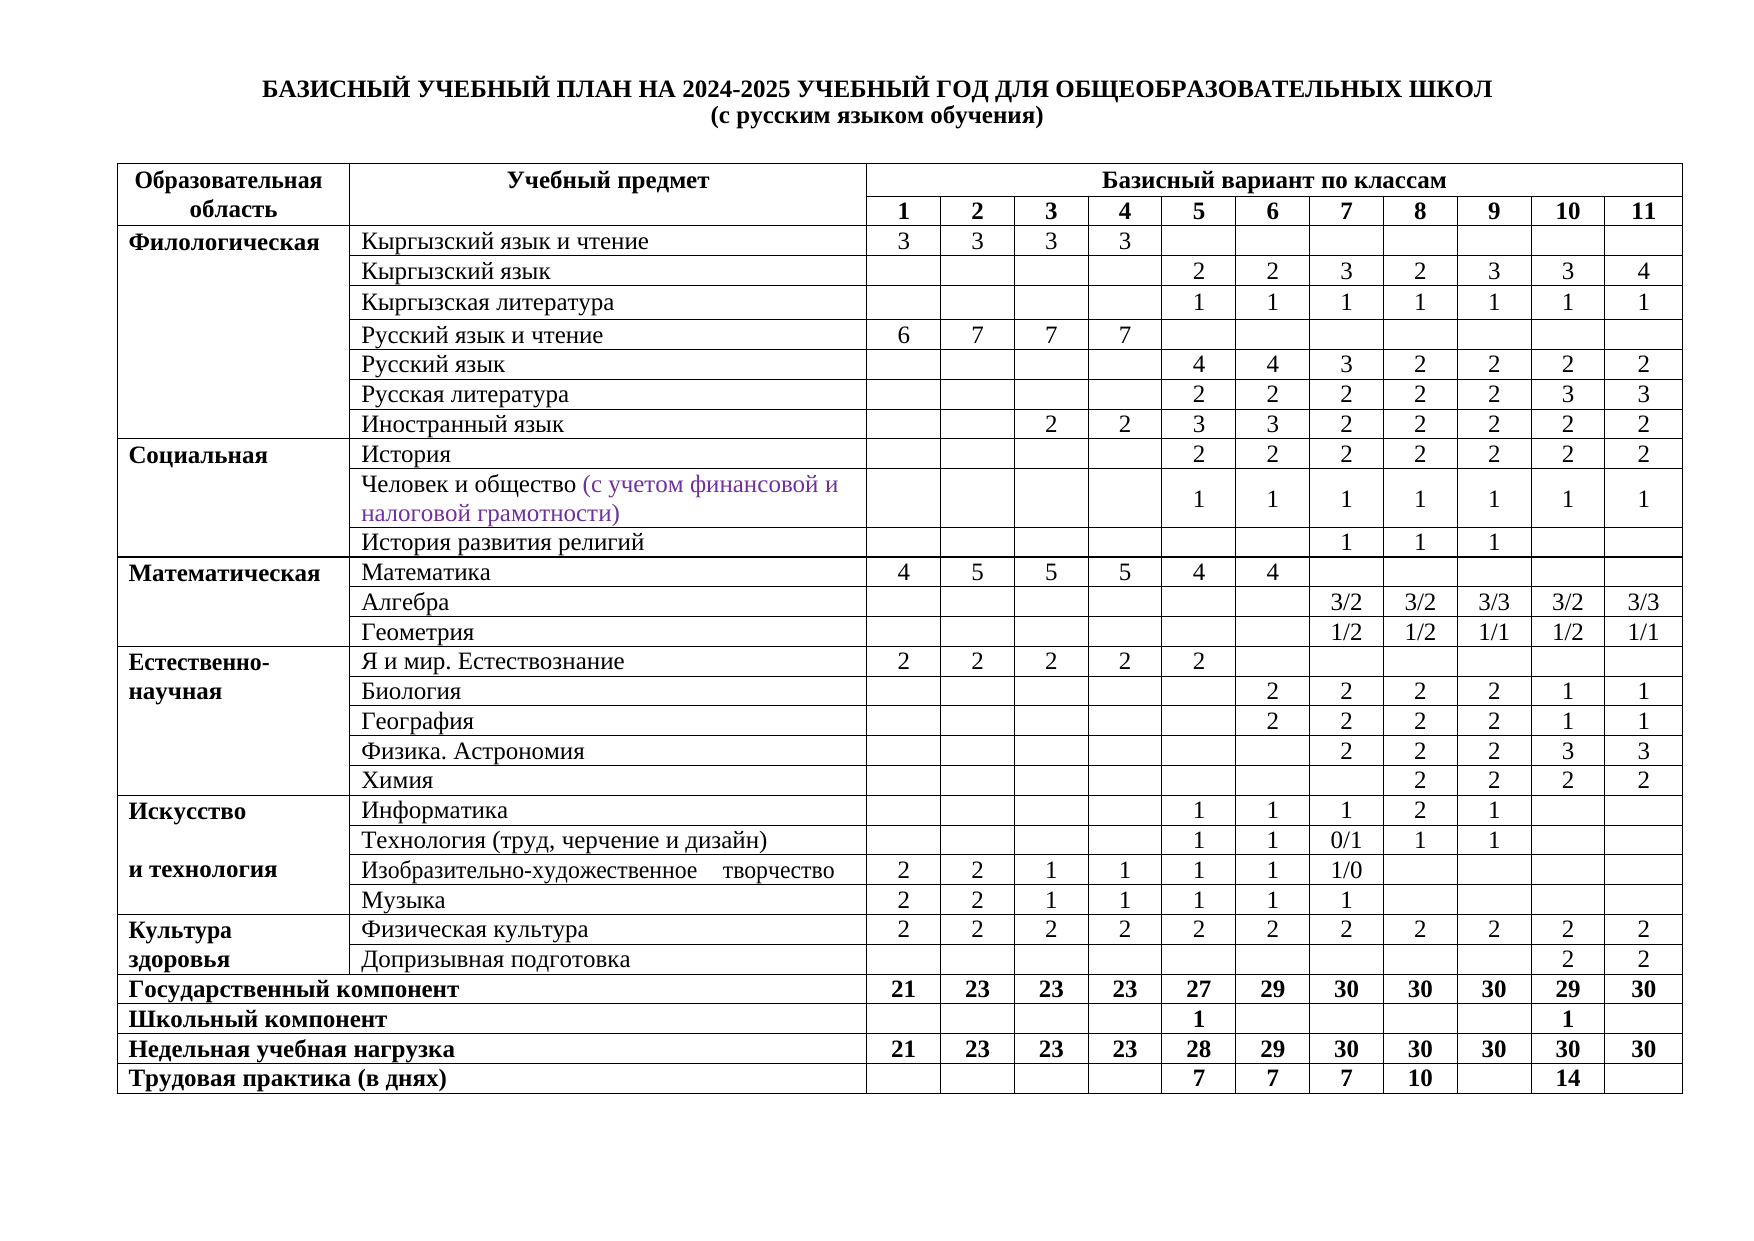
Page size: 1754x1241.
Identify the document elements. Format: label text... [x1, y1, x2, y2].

table_cell 7 [941, 320, 1014, 349]
table_cell [1089, 766, 1161, 795]
table_cell 2 [867, 855, 940, 884]
table_cell 1/0 [1310, 855, 1383, 884]
table_cell 2 [1310, 410, 1383, 438]
table_cell Технология (труд, черчение и дизайн) [350, 826, 866, 854]
table_cell [1605, 1064, 1682, 1093]
table_cell [867, 410, 940, 438]
table_cell [1015, 766, 1088, 795]
table_cell 23 [1089, 1034, 1161, 1063]
table_cell 2 [1384, 380, 1457, 408]
table_cell 1 [1162, 286, 1235, 319]
table_cell Школьный компонент [118, 1004, 866, 1033]
table_cell 4 [1236, 558, 1309, 586]
table_cell [941, 677, 1014, 705]
table_cell 1 [1458, 826, 1531, 854]
table_cell 2 [941, 915, 1014, 944]
table_cell 1/1 [1605, 617, 1682, 646]
table_cell Русский язык и чтение [350, 320, 866, 349]
table_cell [1458, 945, 1531, 973]
table_cell [941, 1064, 1014, 1093]
table_cell [867, 1064, 940, 1093]
table_cell 1 [1162, 796, 1235, 824]
table_cell 2 [1236, 439, 1309, 468]
table_cell 4 [1236, 350, 1309, 379]
table_cell 7 [1310, 197, 1383, 225]
table_cell [941, 706, 1014, 735]
table_cell Иностранный язык [350, 410, 866, 438]
table_cell 1 [1236, 469, 1309, 527]
table_cell [941, 380, 1014, 408]
table_cell [941, 945, 1014, 973]
table_cell [1089, 380, 1161, 408]
table_cell [1015, 706, 1088, 735]
table_cell 5 [941, 558, 1014, 586]
table_cell 2 [867, 647, 940, 676]
table_cell 2 [1236, 915, 1309, 944]
table_header Учебный предмет [350, 164, 866, 225]
table_cell 23 [1015, 1034, 1088, 1063]
table_cell [1015, 1064, 1088, 1093]
table_cell [1310, 320, 1383, 349]
table_cell 1 [1236, 885, 1309, 914]
table_cell [1236, 945, 1309, 973]
table_cell 30 [1605, 1034, 1682, 1063]
table_cell 2 [1089, 647, 1161, 676]
table_cell [1236, 617, 1309, 646]
table_cell [1089, 706, 1161, 735]
table_cell [1384, 320, 1457, 349]
table_cell 2 [1384, 706, 1457, 735]
table_cell 14 [1532, 1064, 1604, 1093]
table_cell Филологическая [118, 226, 349, 438]
table_cell [867, 796, 940, 824]
table_cell 3 [1532, 380, 1604, 408]
table_cell [1015, 256, 1088, 285]
table_cell 6 [1236, 197, 1309, 225]
table_cell Изобразительно-художественное творчество [350, 855, 866, 884]
table_cell 1 [1458, 796, 1531, 824]
table_cell [1605, 647, 1682, 676]
table_cell 3 [1605, 380, 1682, 408]
table_cell 3 [1310, 350, 1383, 379]
table_cell [1015, 469, 1088, 527]
table_cell 2 [1089, 410, 1161, 438]
table_cell 3 [1458, 256, 1531, 285]
table_cell 2 [1384, 766, 1457, 795]
table_cell Алгебра [350, 587, 866, 616]
table_cell 1 [1015, 855, 1088, 884]
table_cell 2 [1532, 410, 1604, 438]
table_cell [1015, 587, 1088, 616]
table_cell 2 [1458, 410, 1531, 438]
table_cell 2 [1310, 915, 1383, 944]
table_cell 1/2 [1384, 617, 1457, 646]
table_cell [1236, 1004, 1309, 1033]
table_cell [867, 439, 940, 468]
table_cell 3 [1162, 410, 1235, 438]
table_cell [1605, 796, 1682, 824]
table_cell [867, 528, 940, 556]
table_cell 9 [1458, 197, 1531, 225]
table_cell 3 [867, 226, 940, 255]
table_cell 2 [1605, 915, 1682, 944]
table_cell 1 [1162, 826, 1235, 854]
table_cell 7 [1236, 1064, 1309, 1093]
table_cell 2 [941, 885, 1014, 914]
table_cell [1384, 1004, 1457, 1033]
table_cell 2 [1384, 677, 1457, 705]
table_cell 2 [1458, 677, 1531, 705]
table_cell [867, 469, 940, 527]
table_cell 1 [1015, 885, 1088, 914]
table_cell 2 [941, 197, 1014, 225]
table_cell 4 [1162, 558, 1235, 586]
table_cell 1 [867, 197, 940, 225]
table_cell [867, 286, 940, 319]
table_cell 4 [1605, 256, 1682, 285]
table_cell [1605, 885, 1682, 914]
table_cell 11 [1605, 197, 1682, 225]
table_cell [941, 439, 1014, 468]
table_cell Музыка [350, 885, 866, 914]
table_cell [1458, 1064, 1531, 1093]
table_cell 3/2 [1310, 587, 1383, 616]
table_cell [941, 587, 1014, 616]
table_cell [1605, 558, 1682, 586]
table_cell [1236, 528, 1309, 556]
table_cell 2 [1532, 766, 1604, 795]
table_cell 30 [1384, 1034, 1457, 1063]
table_cell 1 [1236, 796, 1309, 824]
table_cell Биология [350, 677, 866, 705]
table_cell 1/2 [1532, 617, 1604, 646]
text (с русским языком обучения) [256, 101, 1498, 129]
table_cell 1 [1605, 677, 1682, 705]
table_cell Математика [350, 558, 866, 586]
table_cell [1015, 1004, 1088, 1033]
table_cell 2 [1310, 706, 1383, 735]
table_cell [1532, 320, 1604, 349]
table_cell [1089, 736, 1161, 765]
table_cell 1 [1310, 286, 1383, 319]
table_cell 7 [1162, 1064, 1235, 1093]
table_cell [1236, 320, 1309, 349]
table_cell [1458, 885, 1531, 914]
table_cell [941, 617, 1014, 646]
table_cell 2 [867, 885, 940, 914]
table_cell [1162, 617, 1235, 646]
table_cell 2 [1310, 736, 1383, 765]
table_cell [1605, 1004, 1682, 1033]
table_cell [1089, 528, 1161, 556]
table_cell Информатика [350, 796, 866, 824]
table_cell 10 [1384, 1064, 1457, 1093]
table_cell 1 [1310, 469, 1383, 527]
table_cell 23 [941, 975, 1014, 1003]
table_cell [1162, 706, 1235, 735]
table_cell 2 [1089, 915, 1161, 944]
table_cell [867, 380, 940, 408]
table_cell [1089, 350, 1161, 379]
table_cell [1015, 380, 1088, 408]
table_cell 4 [1089, 197, 1161, 225]
table_cell 2 [1015, 410, 1088, 438]
table_cell 30 [1310, 1034, 1383, 1063]
table_cell [941, 1004, 1014, 1033]
table_cell 2 [1458, 706, 1531, 735]
table_cell 3 [1310, 256, 1383, 285]
table_cell 8 [1384, 197, 1457, 225]
table_cell [1089, 677, 1161, 705]
table_cell 2 [1384, 410, 1457, 438]
table_cell 30 [1458, 975, 1531, 1003]
table_cell 1/2 [1310, 617, 1383, 646]
table_cell 1 [1310, 796, 1383, 824]
table_cell Химия [350, 766, 866, 795]
table_cell [941, 286, 1014, 319]
table_cell Допризывная подготовка [350, 945, 866, 973]
table_cell [941, 410, 1014, 438]
table_cell 1 [1605, 469, 1682, 527]
table_cell 5 [1089, 558, 1161, 586]
table_cell 2 [941, 855, 1014, 884]
table_cell 2 [1532, 350, 1604, 379]
table_cell [1532, 796, 1604, 824]
table_cell 5 [1162, 197, 1235, 225]
table_cell 2 [1310, 380, 1383, 408]
table_cell Недельная учебная нагрузка [118, 1034, 866, 1063]
table_cell 1 [1310, 528, 1383, 556]
table_cell 2 [1458, 766, 1531, 795]
table_cell [1236, 587, 1309, 616]
table_cell 1 [1162, 855, 1235, 884]
table_cell [867, 587, 940, 616]
table_cell [1458, 226, 1531, 255]
table_cell [1015, 945, 1088, 973]
table_cell [867, 826, 940, 854]
table_cell Кыргызская литература [350, 286, 866, 319]
table_cell [941, 736, 1014, 765]
table_cell 2 [1162, 647, 1235, 676]
table_cell [867, 706, 940, 735]
table_cell [1162, 736, 1235, 765]
table_cell [1089, 796, 1161, 824]
table_cell [1384, 647, 1457, 676]
table_cell [867, 736, 940, 765]
table_cell География [350, 706, 866, 735]
table_cell [1089, 439, 1161, 468]
table_cell [1384, 855, 1457, 884]
table_cell [1532, 647, 1604, 676]
table_cell 29 [1236, 975, 1309, 1003]
table_cell 1 [1532, 469, 1604, 527]
table_cell 2 [1236, 256, 1309, 285]
table_cell [1236, 736, 1309, 765]
table_cell [867, 617, 940, 646]
table_cell [1162, 677, 1235, 705]
table_cell 2 [1162, 380, 1235, 408]
table_cell 10 [1532, 197, 1604, 225]
table_cell 2 [1162, 439, 1235, 468]
table_cell 29 [1532, 975, 1604, 1003]
table_cell [1089, 826, 1161, 854]
table_cell [941, 796, 1014, 824]
table_cell 3 [1532, 736, 1604, 765]
table_cell 1 [1458, 286, 1531, 319]
table_cell 2 [1605, 945, 1682, 973]
table_cell [1162, 320, 1235, 349]
table_cell [1089, 587, 1161, 616]
table_cell [941, 528, 1014, 556]
table_cell [941, 766, 1014, 795]
table_header Базисный вариант по классам [867, 164, 1682, 196]
table_cell [1310, 558, 1383, 586]
table_cell 1 [1605, 706, 1682, 735]
table_cell 1 [1162, 469, 1235, 527]
table_cell 2 [1015, 647, 1088, 676]
table_cell 4 [867, 558, 940, 586]
table_cell [1089, 286, 1161, 319]
table_cell 1 [1236, 855, 1309, 884]
table_cell 2 [1162, 256, 1235, 285]
table_cell Русский язык [350, 350, 866, 379]
table_cell [1532, 885, 1604, 914]
table_cell [1310, 647, 1383, 676]
table_cell [1384, 226, 1457, 255]
table_cell Культура здоровья [118, 915, 349, 973]
table_cell Русская литература [350, 380, 866, 408]
table_cell [1015, 350, 1088, 379]
table_cell 30 [1605, 975, 1682, 1003]
table_cell 21 [867, 1034, 940, 1063]
table_cell Кыргызский язык и чтение [350, 226, 866, 255]
table_cell 1/1 [1458, 617, 1531, 646]
table_cell 1 [1236, 286, 1309, 319]
table_cell Геометрия [350, 617, 866, 646]
table_cell 2 [1236, 380, 1309, 408]
table_cell Естественно- научная [118, 647, 349, 795]
table_cell 2 [1384, 439, 1457, 468]
table_cell 2 [1384, 915, 1457, 944]
table_cell 2 [1458, 380, 1531, 408]
table_cell [1015, 617, 1088, 646]
table_cell 7 [1310, 1064, 1383, 1093]
table_cell [1310, 766, 1383, 795]
table_cell 2 [1310, 439, 1383, 468]
table_cell 3 [1532, 256, 1604, 285]
table_cell 2 [1458, 439, 1531, 468]
table_cell 2 [1310, 677, 1383, 705]
table_cell [867, 945, 940, 973]
table_cell [1236, 226, 1309, 255]
table_cell 1 [1532, 706, 1604, 735]
table_cell [1015, 677, 1088, 705]
table_cell [1015, 528, 1088, 556]
table_cell 1 [1532, 286, 1604, 319]
table_cell 2 [1458, 915, 1531, 944]
table_cell 2 [1015, 915, 1088, 944]
table_cell [1162, 766, 1235, 795]
table_cell [1532, 558, 1604, 586]
table_cell 2 [1236, 706, 1309, 735]
table_cell 6 [867, 320, 940, 349]
table_cell 1 [1162, 1004, 1235, 1033]
table_cell 2 [1532, 915, 1604, 944]
table_cell [1089, 469, 1161, 527]
table_cell [1089, 1064, 1161, 1093]
table_cell 1 [1089, 855, 1161, 884]
table_cell Искусство и технология [118, 796, 349, 914]
table_cell 28 [1162, 1034, 1235, 1063]
table_cell 30 [1532, 1034, 1604, 1063]
table_cell 0/1 [1310, 826, 1383, 854]
table_cell [1089, 945, 1161, 973]
table_cell 1 [1605, 286, 1682, 319]
table_cell 2 [867, 915, 940, 944]
table_cell 1 [1532, 1004, 1604, 1033]
table_cell [941, 256, 1014, 285]
table_cell [1605, 855, 1682, 884]
table_cell Физическая культура [350, 915, 866, 944]
table_cell 1 [1162, 885, 1235, 914]
table_cell Я и мир. Естествознание [350, 647, 866, 676]
table_cell [941, 826, 1014, 854]
table_cell 5 [1015, 558, 1088, 586]
table_cell 3 [1015, 197, 1088, 225]
table_cell 3/2 [1532, 587, 1604, 616]
table_cell [1532, 528, 1604, 556]
table_cell 3 [941, 226, 1014, 255]
table_cell [1162, 945, 1235, 973]
table_cell [941, 350, 1014, 379]
table_cell [867, 256, 940, 285]
table_cell [1532, 855, 1604, 884]
table_cell 23 [941, 1034, 1014, 1063]
table_cell 21 [867, 975, 940, 1003]
table_cell 1 [1310, 885, 1383, 914]
table_cell [1089, 1004, 1161, 1033]
table_cell [1236, 766, 1309, 795]
table_cell 1 [1384, 286, 1457, 319]
table_cell [1015, 286, 1088, 319]
table_cell 2 [1384, 796, 1457, 824]
table_cell 3 [1605, 736, 1682, 765]
table_cell История развития религий [350, 528, 866, 556]
table_cell [1236, 647, 1309, 676]
table_cell [1458, 855, 1531, 884]
table_cell 2 [1162, 915, 1235, 944]
table_cell [1310, 1004, 1383, 1033]
table_cell 2 [941, 647, 1014, 676]
table_cell [1384, 558, 1457, 586]
table_cell 3 [1089, 226, 1161, 255]
table_cell [1532, 226, 1604, 255]
table_cell 7 [1015, 320, 1088, 349]
table_cell 30 [1310, 975, 1383, 1003]
table_cell [1162, 528, 1235, 556]
table_cell [1162, 226, 1235, 255]
table_cell [1089, 617, 1161, 646]
table_cell 2 [1605, 766, 1682, 795]
table_cell 4 [1162, 350, 1235, 379]
table_cell 3/2 [1384, 587, 1457, 616]
table_cell 2 [1605, 350, 1682, 379]
table_cell Государственный компонент [118, 975, 866, 1003]
table_cell [1458, 1004, 1531, 1033]
table_cell [867, 766, 940, 795]
table_cell 3 [1015, 226, 1088, 255]
table_cell 2 [1384, 256, 1457, 285]
table_cell 1 [1384, 528, 1457, 556]
table_cell 27 [1162, 975, 1235, 1003]
table_cell [1015, 736, 1088, 765]
table_cell Человек и общество (с учетом финансовой и налоговой грамотности) [350, 469, 866, 527]
table_cell 2 [1532, 945, 1604, 973]
table_cell [867, 677, 940, 705]
table_cell Кыргызский язык [350, 256, 866, 285]
table_cell 2 [1384, 350, 1457, 379]
table_cell Трудовая практика (в днях) [118, 1064, 866, 1093]
table_cell [1605, 320, 1682, 349]
table_cell [867, 350, 940, 379]
table_cell 7 [1089, 320, 1161, 349]
table_cell 23 [1015, 975, 1088, 1003]
table_cell [1310, 226, 1383, 255]
table_cell [1458, 647, 1531, 676]
table_cell Социальная [118, 439, 349, 556]
table_cell 1 [1458, 528, 1531, 556]
table_cell [1015, 796, 1088, 824]
table_cell История [350, 439, 866, 468]
table_cell 1 [1236, 826, 1309, 854]
table_cell [1384, 885, 1457, 914]
table_cell Физика. Астрономия [350, 736, 866, 765]
table_cell 23 [1089, 975, 1161, 1003]
table_cell [1458, 320, 1531, 349]
table_cell [1605, 226, 1682, 255]
table_cell 1 [1384, 826, 1457, 854]
table_cell [1089, 256, 1161, 285]
table_cell Математическая [118, 558, 349, 646]
table_cell [1162, 587, 1235, 616]
table_cell 2 [1236, 677, 1309, 705]
table_cell 1 [1384, 469, 1457, 527]
table_cell [1605, 826, 1682, 854]
table_cell 1 [1089, 885, 1161, 914]
table_cell 2 [1384, 736, 1457, 765]
table_cell 2 [1532, 439, 1604, 468]
table_cell 3/3 [1605, 587, 1682, 616]
table_cell 1 [1532, 677, 1604, 705]
table_cell [1015, 439, 1088, 468]
table_cell [867, 1004, 940, 1033]
table_cell 2 [1458, 350, 1531, 379]
table_cell [1015, 826, 1088, 854]
table_cell [1605, 528, 1682, 556]
table_cell 2 [1605, 410, 1682, 438]
table_cell 3 [1236, 410, 1309, 438]
table_cell 3/3 [1458, 587, 1531, 616]
table_cell 1 [1458, 469, 1531, 527]
table_cell 2 [1605, 439, 1682, 468]
table_cell [1384, 945, 1457, 973]
table_cell [941, 469, 1014, 527]
table_cell 30 [1384, 975, 1457, 1003]
table_cell [1458, 558, 1531, 586]
table_cell 2 [1458, 736, 1531, 765]
table_cell [1532, 826, 1604, 854]
table_cell 29 [1236, 1034, 1309, 1063]
table_cell [1310, 945, 1383, 973]
table_cell 30 [1458, 1034, 1531, 1063]
table_header Образовательная область [118, 164, 349, 225]
